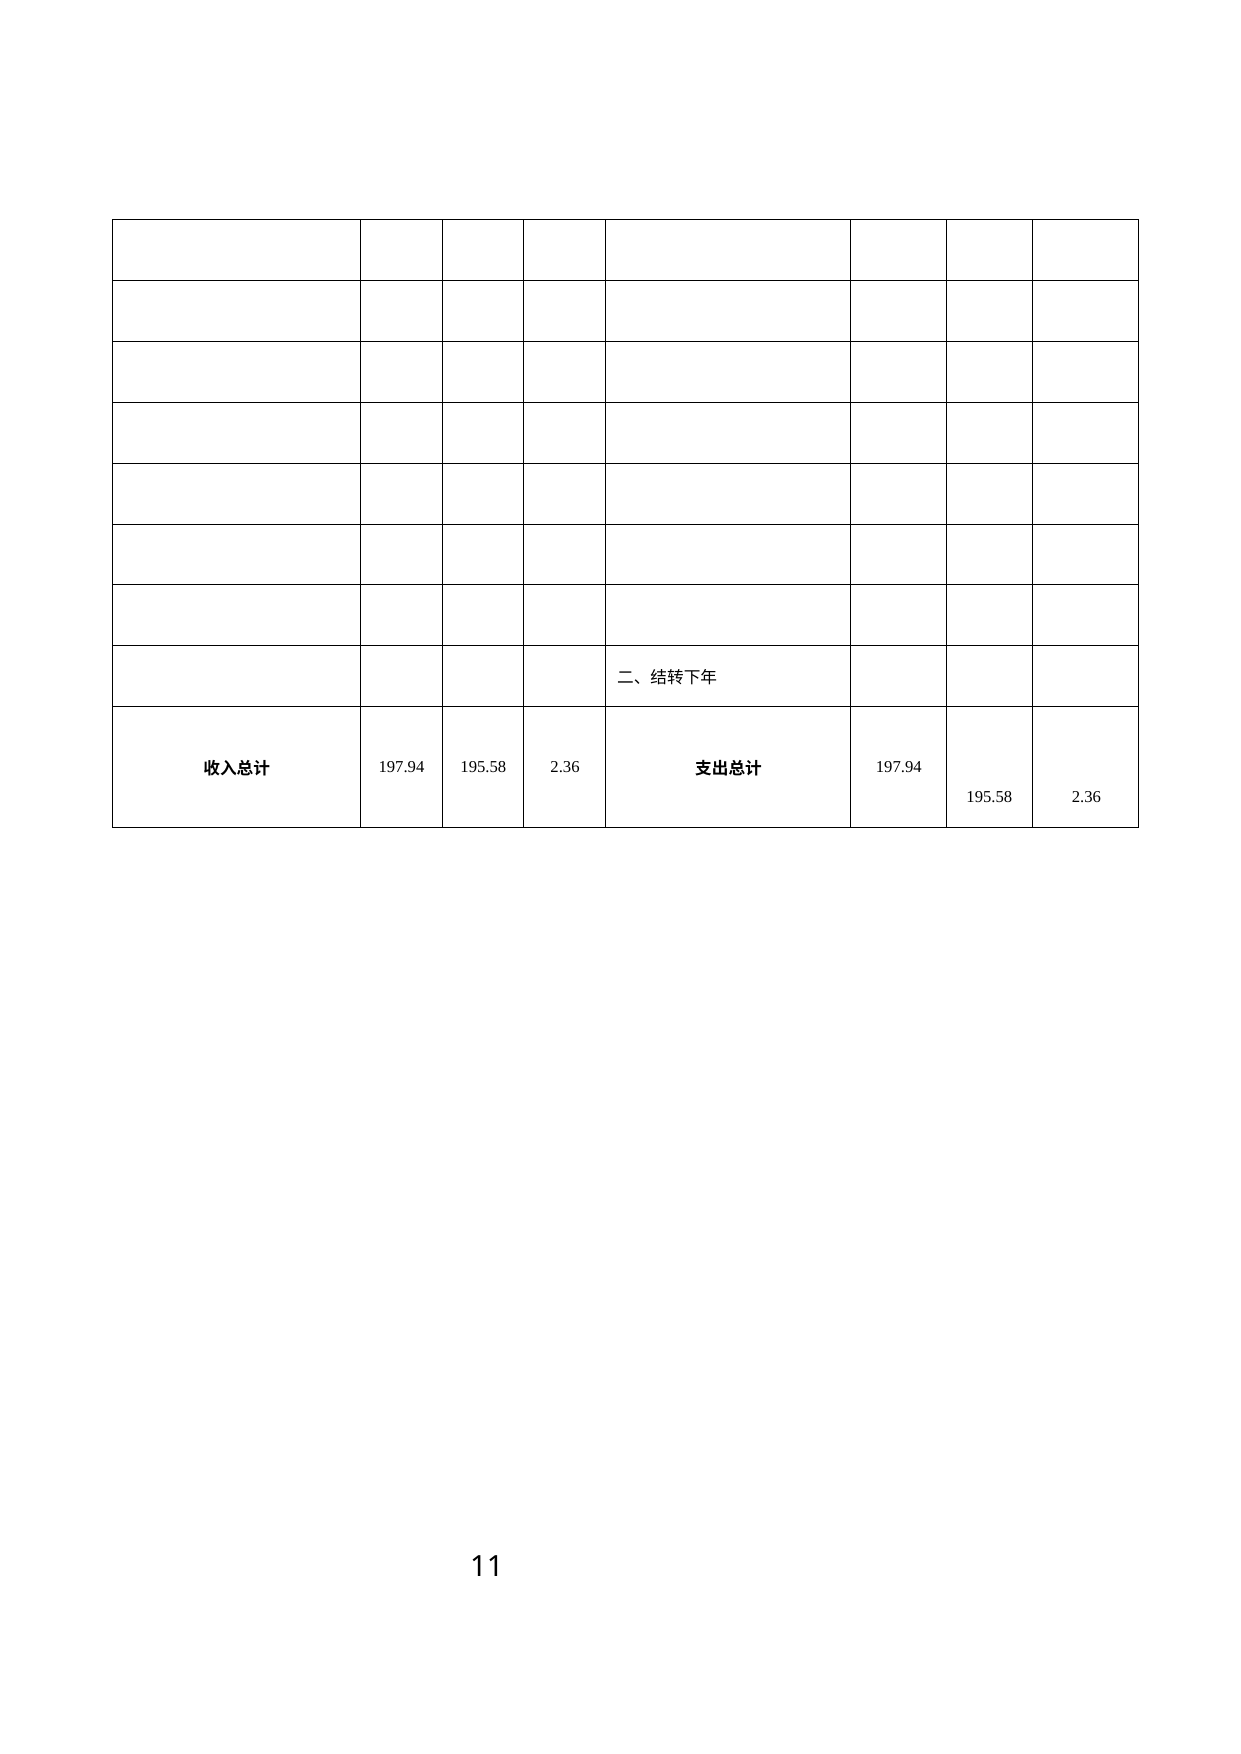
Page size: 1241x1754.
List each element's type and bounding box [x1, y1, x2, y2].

table_header [101, 219, 1139, 887]
